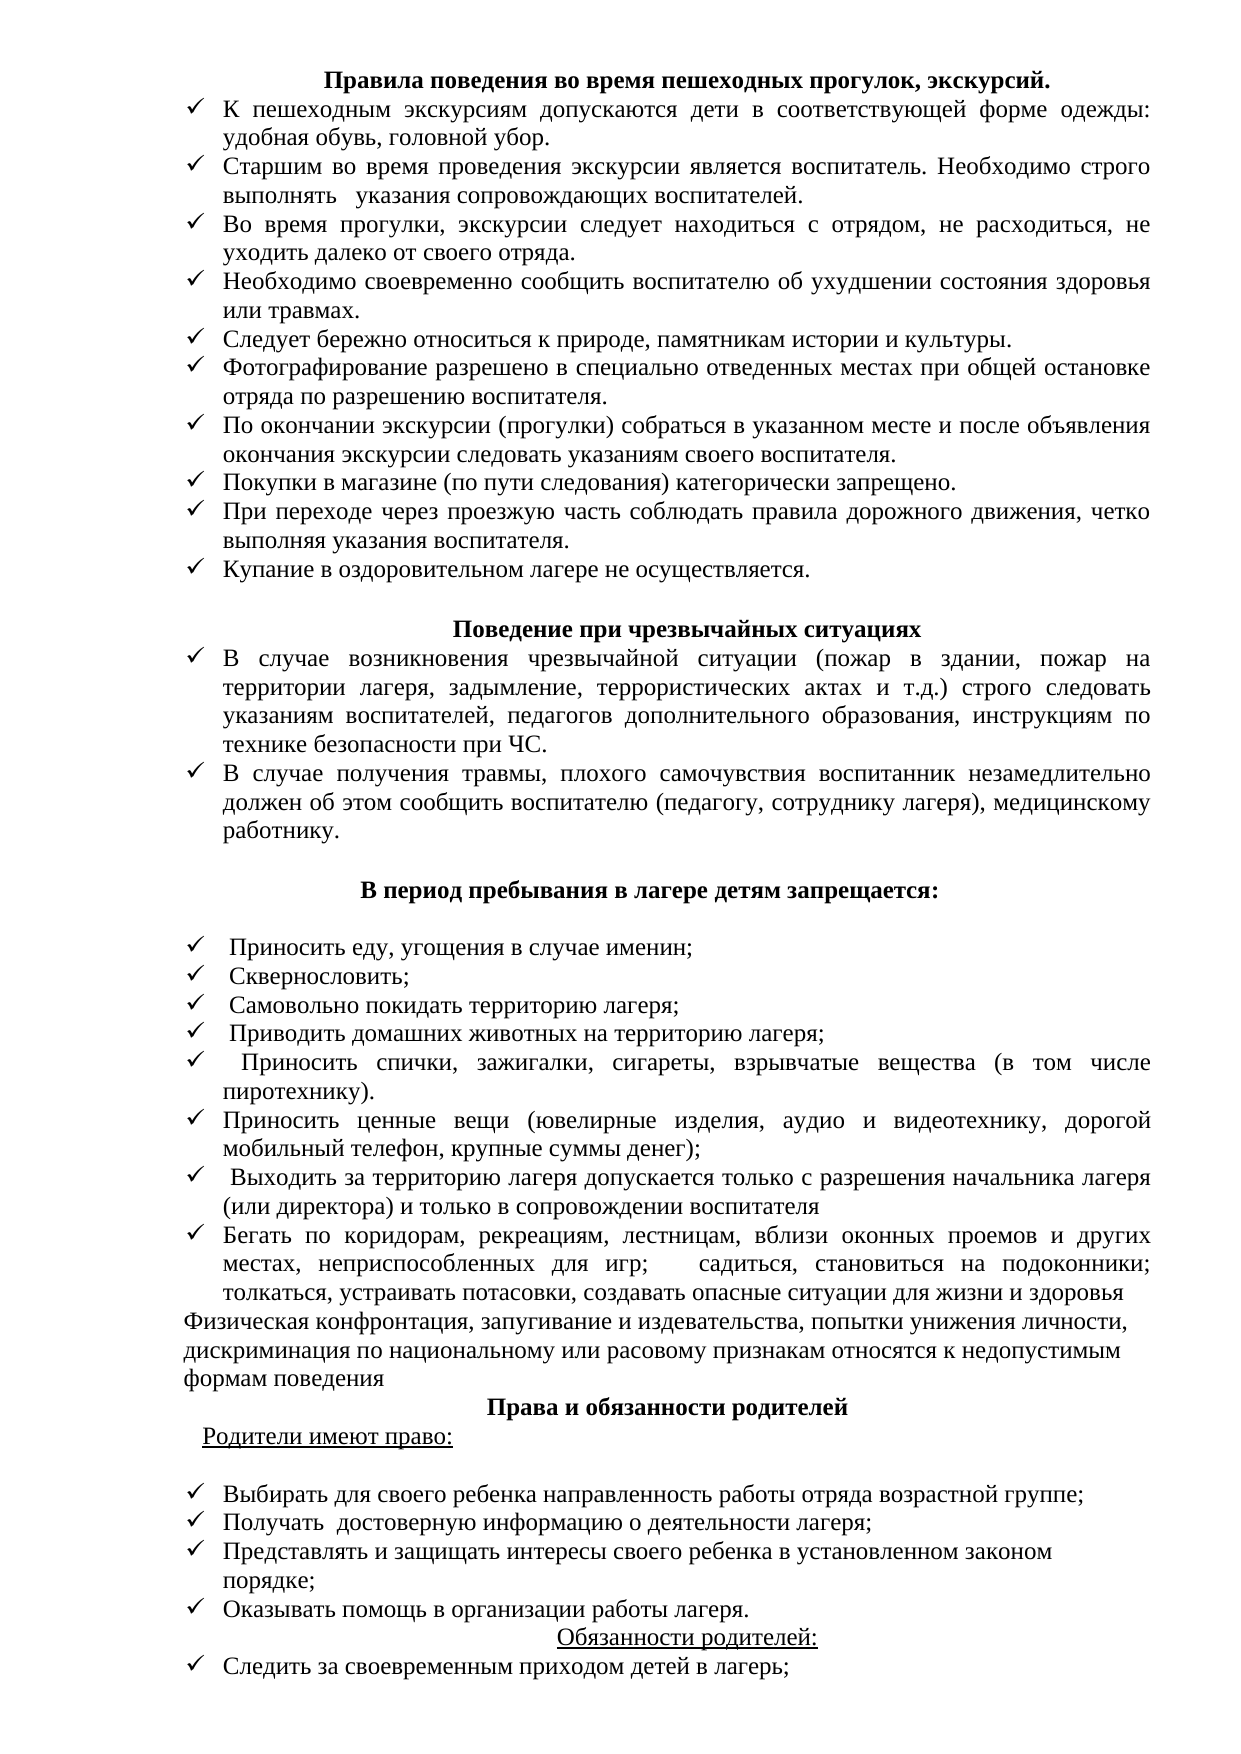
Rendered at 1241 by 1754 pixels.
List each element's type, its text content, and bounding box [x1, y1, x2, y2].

list Поведение при чрезвычайных ситуациях [223, 614, 1152, 643]
list Родители имеют право: [202, 1421, 1152, 1450]
list Получать достоверную информацию о деятельности лагеря; [185, 1507, 1152, 1536]
list Приносить ценные вещи (ювелирные изделия, аудио и видеотехнику, дорогой мобильный телефон, крупные суммы денег); [185, 1105, 1152, 1162]
list Во время прогулки, экскурсии следует находиться с отрядом, не расходиться, не уходить далеко от своего отряда. [185, 209, 1152, 266]
list Фотографирование разрешено в специально отведенных местах при общей остановке отряда по разрешению воспитателя. [185, 352, 1152, 410]
list По окончании экскурсии (прогулки) собраться в указанном месте и после объявления окончания экскурсии следовать указаниям своего воспитателя. [185, 410, 1152, 467]
list Следует бережно относиться к природе, памятникам истории и культуры. [185, 324, 1152, 352]
list Покупки в магазине (по пути следования) категорически запрещено. [185, 467, 1152, 496]
list В случае получения травмы, плохого самочувствия воспитанник незамедлительно должен об этом сообщить воспитателю (педагогу, сотруднику лагеря), медицинскому работнику. [185, 758, 1152, 844]
list Права и обязанности родителей [183, 1392, 1152, 1421]
list Самовольно покидать территорию лагеря; [185, 990, 1152, 1018]
list Представлять и защищать интересы своего ребенка в установленном законом порядке; [185, 1536, 1152, 1594]
list Оказывать помощь в организации работы лагеря. [185, 1594, 1152, 1622]
list Сквернословить; [185, 961, 1152, 990]
list В случае возникновения чрезвычайной ситуации (пожар в здании, пожар на территории лагеря, задымление, террористических актах и т.д.) строго следовать указаниям воспитателей, педагогов дополнительного образования, инструкциям по технике безопасности при ЧС. [185, 643, 1152, 758]
list Приводить домашних животных на территорию лагеря; [185, 1018, 1152, 1047]
list Следить за своевременным приходом детей в лагерь; [185, 1651, 1152, 1680]
list Физическая конфронтация, запугивание и издевательства, попытки унижения личности, дискриминация по национальному или расовому признакам относятся к недопустимым формам поведения [183, 1306, 1152, 1392]
list Обязанности родителей: [223, 1622, 1152, 1651]
list Бегать по коридорам, рекреациям, лестницам, вблизи оконных проемов и других местах, неприспособленных для игр; садиться, становиться на подоконники; толкаться, устраивать потасовки, создавать опасные ситуации для жизни и здоровья [185, 1220, 1152, 1306]
list Правила поведения во время пешеходных прогулок, экскурсий. [223, 65, 1152, 94]
list Выходить за территорию лагеря допускается только с разрешения начальника лагеря (или директора) и только в сопровождении воспитателя [185, 1162, 1152, 1220]
list Старшим во время проведения экскурсии является воспитатель. Необходимо строго выполнять указания сопровождающих воспитателей. [185, 151, 1152, 209]
list К пешеходным экскурсиям допускаются дети в соответствующей форме одежды: удобная обувь, головной убор. [185, 94, 1152, 151]
list Необходимо своевременно сообщить воспитателю об ухудшении состояния здоровья или травмах. [185, 266, 1152, 324]
list Выбирать для своего ребенка направленность работы отряда возрастной группе; [185, 1479, 1152, 1507]
list При переходе через проезжую часть соблюдать правила дорожного движения, четко выполняя указания воспитателя. [185, 496, 1152, 554]
list Приносить спички, зажигалки, сигареты, взрывчатые вещества (в том числе пиротехнику). [185, 1047, 1152, 1105]
list Приносить еду, угощения в случае именин; [185, 932, 1152, 961]
text В период пребывания в лагере детям запрещается: [148, 875, 1152, 903]
list Купание в оздоровительном лагере не осуществляется. [185, 554, 1152, 582]
